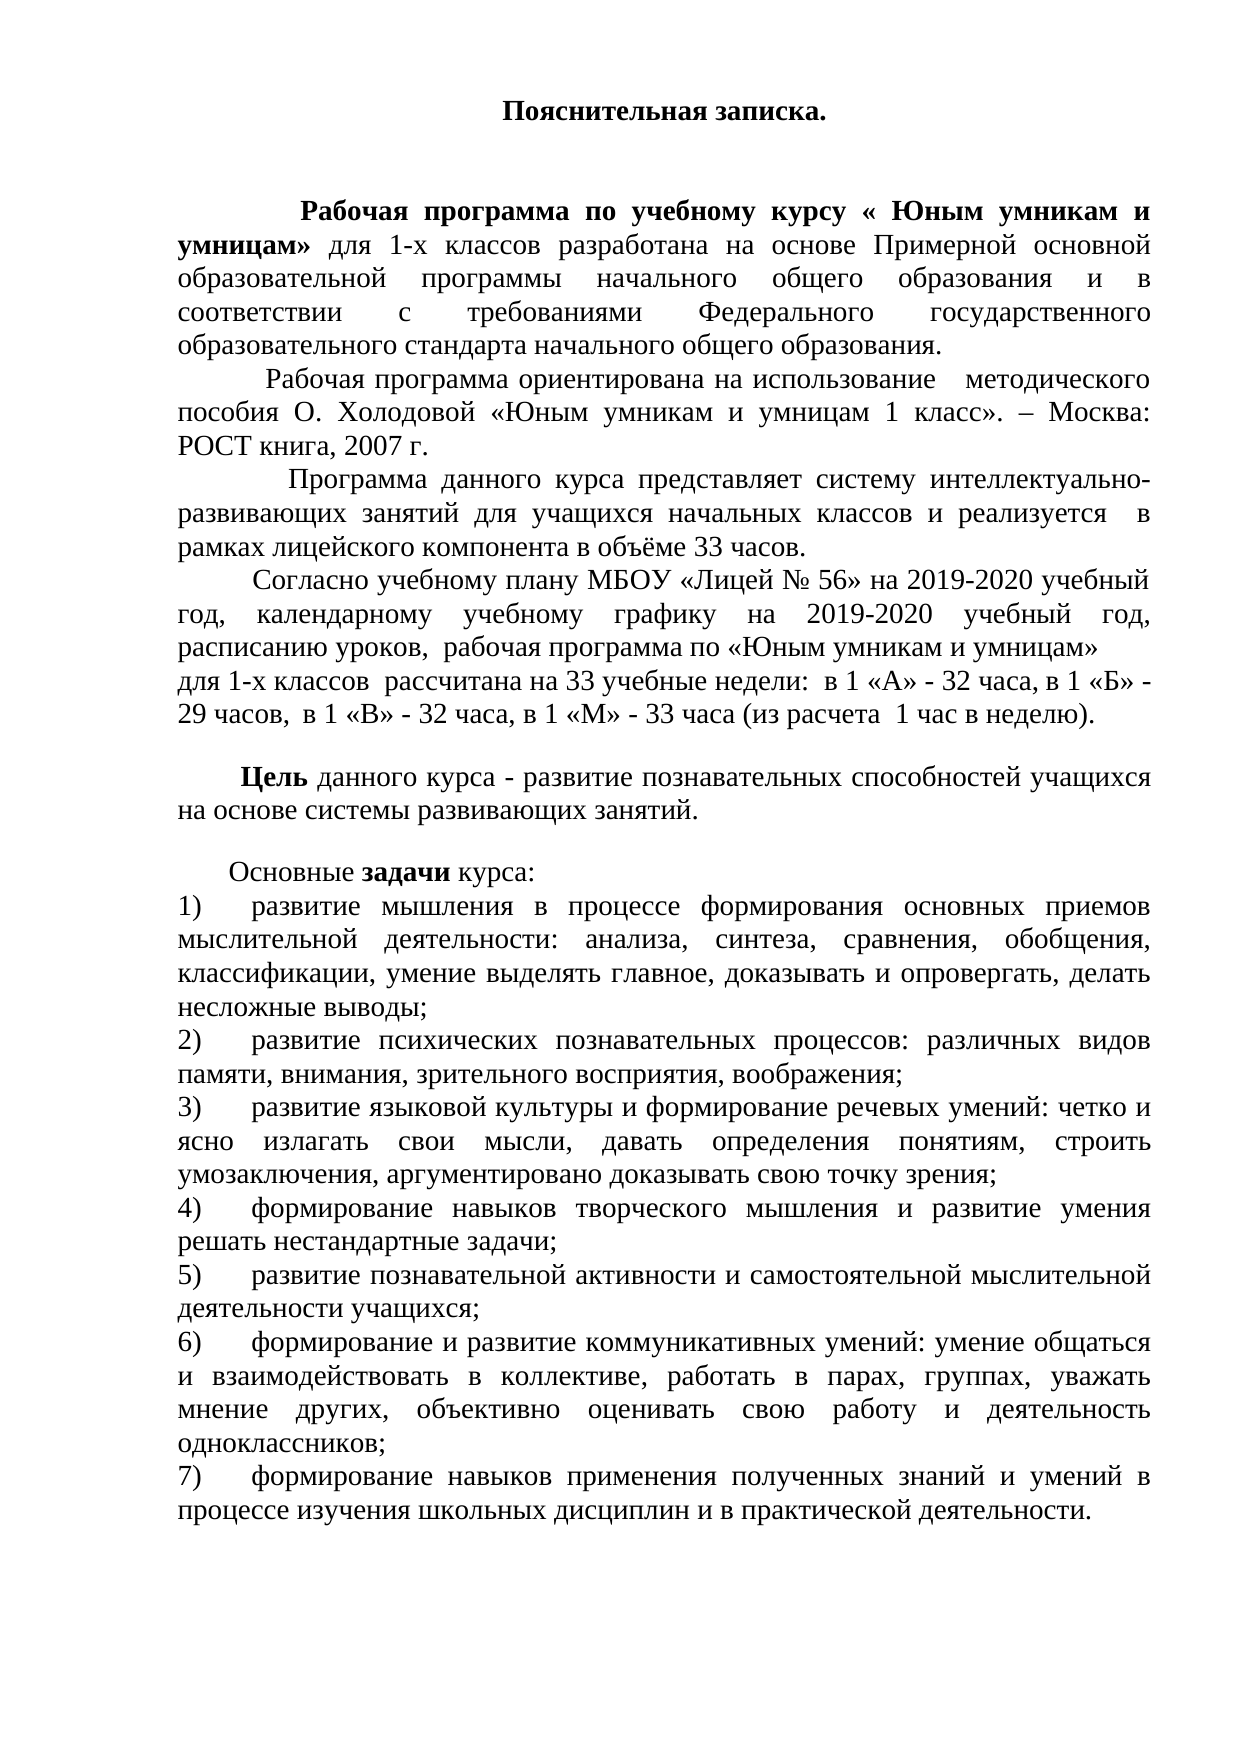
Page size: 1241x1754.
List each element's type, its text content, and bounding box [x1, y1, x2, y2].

text 4) формирование навыков творческого мышления и развитие умения решать нестандартные задачи; [177, 1190, 1152, 1257]
text Основные задачи курса: [177, 854, 1152, 888]
text Цель данного курса - развитие познавательных способностей учащихся на основе системы развивающих занятий. [177, 759, 1152, 826]
text для 1-х классов рассчитана на 33 учебные недели: в 1 «А» - 32 часа, в 1 «Б» -29 часов, в 1 «В» - 32 часа, в 1 «М» - 33 часа (из расчета 1 час в неделю). [177, 663, 1152, 730]
text 3) развитие языковой культуры и формирование речевых умений: четко и ясно излагать свои мысли, давать определения понятиям, строить умозаключения, аргументировано доказывать свою точку зрения; [177, 1089, 1152, 1190]
text 7) формирование навыков применения полученных знаний и умений в процессе изучения школьных дисциплин и в практической деятельности. [177, 1458, 1152, 1525]
text 2) развитие психических познавательных процессов: различных видов памяти, внимания, зрительного восприятия, воображения; [177, 1022, 1152, 1089]
text Программа данного курса представляет систему интеллектуально-развивающих занятий для учащихся начальных классов и реализуется в рамках лицейского компонента в объёме 33 часов. [177, 462, 1152, 562]
text Согласно учебному плану МБОУ «Лицей № 56» на 2019-2020 учебный год, календарному учебному графику на 2019-2020 учебный год, расписанию уроков, рабочая программа по «Юным умникам и умницам» [177, 562, 1152, 663]
text Рабочая программа ориентирована на использование методического пособия О. Холодовой «Юным умникам и умницам 1 класс». – Москва: РОСТ книга, 2007 г. [177, 361, 1152, 462]
text 1) развитие мышления в процессе формирования основных приемов мыслительной деятельности: анализа, синтеза, сравнения, обобщения, классификации, умение выделять главное, доказывать и опровергать, делать несложные выводы; [177, 888, 1152, 1022]
text Пояснительная записка. [177, 93, 1152, 126]
text Рабочая программа по учебному курсу « Юным умникам и умницам» для 1-х классов разработана на основе Примерной основной образовательной программы начального общего образования и в соответствии с требованиями Федерального государственного образовательного стандарта начального общего образования. [177, 193, 1152, 361]
text 5) развитие познавательной активности и самостоятельной мыслительной деятельности учащихся; [177, 1257, 1152, 1324]
text 6) формирование и развитие коммуникативных умений: умение общаться и взаимодействовать в коллективе, работать в парах, группах, уважать мнение других, объективно оценивать свою работу и деятельность одноклассников; [177, 1324, 1152, 1458]
